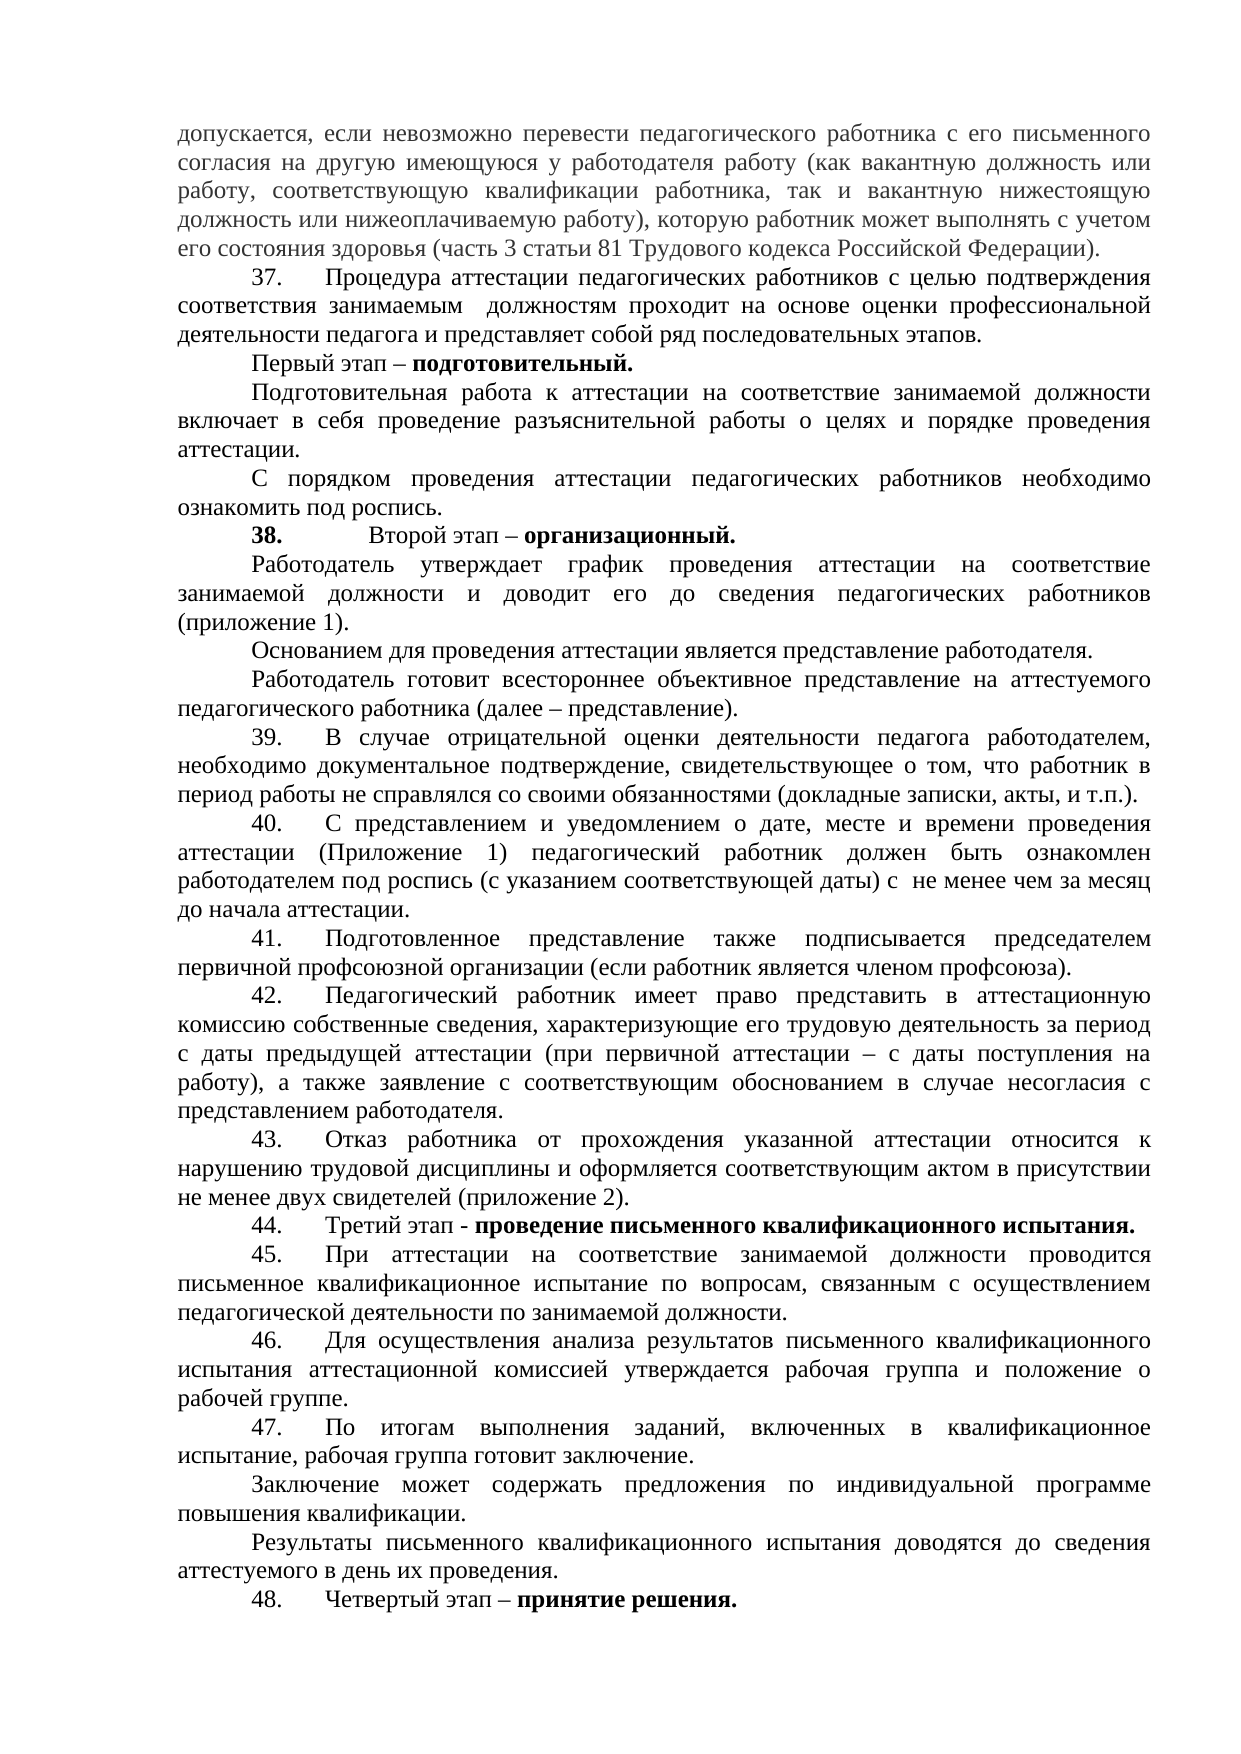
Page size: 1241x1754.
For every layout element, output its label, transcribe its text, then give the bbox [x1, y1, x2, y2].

list С представлением и уведомлением о дате, месте и времени проведения аттестации (Приложение 1) педагогический работник должен быть ознакомлен работодателем под роспись (с указанием соответствующей даты) с не менее чем за месяц до начала аттестации. [177, 808, 1152, 923]
list Процедура аттестации педагогических работников с целью подтверждения соответствия занимаемым должностям проходит на основе оценки профессиональной деятельности педагога и представляет собой ряд последовательных этапов. [177, 262, 1152, 348]
list Результаты письменного квалификационного испытания доводятся до сведения аттестуемого в день их проведения. [177, 1527, 1152, 1584]
list Педагогический работник имеет право представить в аттестационную комиссию собственные сведения, характеризующие его трудовую деятельность за период с даты предыдущей аттестации (при первичной аттестации – с даты поступления на работу), а также заявление с соответствующим обоснованием в случае несогласия с представлением работодателя. [177, 981, 1152, 1124]
list Заключение может содержать предложения по индивидуальной программе повышения квалификации. [177, 1469, 1152, 1527]
list В случае отрицательной оценки деятельности педагога работодателем, необходимо документальное подтверждение, свидетельствующее о том, что работник в период работы не справлялся со своими обязанностями (докладные записки, акты, и т.п.). [177, 722, 1152, 808]
list Первый этап – подготовительный. [251, 348, 1152, 377]
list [177, 118, 1152, 262]
text Работодатель готовит всестороннее объективное представление на аттестуемого педагогического работника (далее – представление). [177, 664, 1152, 722]
text С порядком проведения аттестации педагогических работников необходимо ознакомить под роспись. [177, 463, 1152, 521]
list Для осуществления анализа результатов письменного квалификационного испытания аттестационной комиссией утверждается рабочая группа и положение о рабочей группе. [177, 1326, 1152, 1412]
list Основанием для проведения аттестации является представление работодателя. [177, 636, 1152, 664]
list Подготовленное представление также подписывается председателем первичной профсоюзной организации (если работник является членом профсоюза). [177, 923, 1152, 981]
list Работодатель утверждает график проведения аттестации на соответствие занимаемой должности и доводит его до сведения педагогических работников (приложение 1). [177, 549, 1152, 636]
list Второй этап – организационный. [177, 521, 1152, 549]
list Третий этап - проведение письменного квалификационного испытания. [177, 1211, 1152, 1239]
list Отказ работника от прохождения указанной аттестации относится к нарушению трудовой дисциплины и оформляется соответствующим актом в присутствии не менее двух свидетелей (приложение 2). [177, 1124, 1152, 1211]
list При аттестации на соответствие занимаемой должности проводится письменное квалификационное испытание по вопросам, связанным с осуществлением педагогической деятельности по занимаемой должности. [177, 1239, 1152, 1326]
list Подготовительная работа к аттестации на соответствие занимаемой должности включает в себя проведение разъяснительной работы о целях и порядке проведения аттестации. [177, 377, 1152, 463]
list По итогам выполнения заданий, включенных в квалификационное испытание, рабочая группа готовит заключение. [177, 1412, 1152, 1469]
list Четвертый этап – принятие решения. [177, 1584, 1152, 1613]
